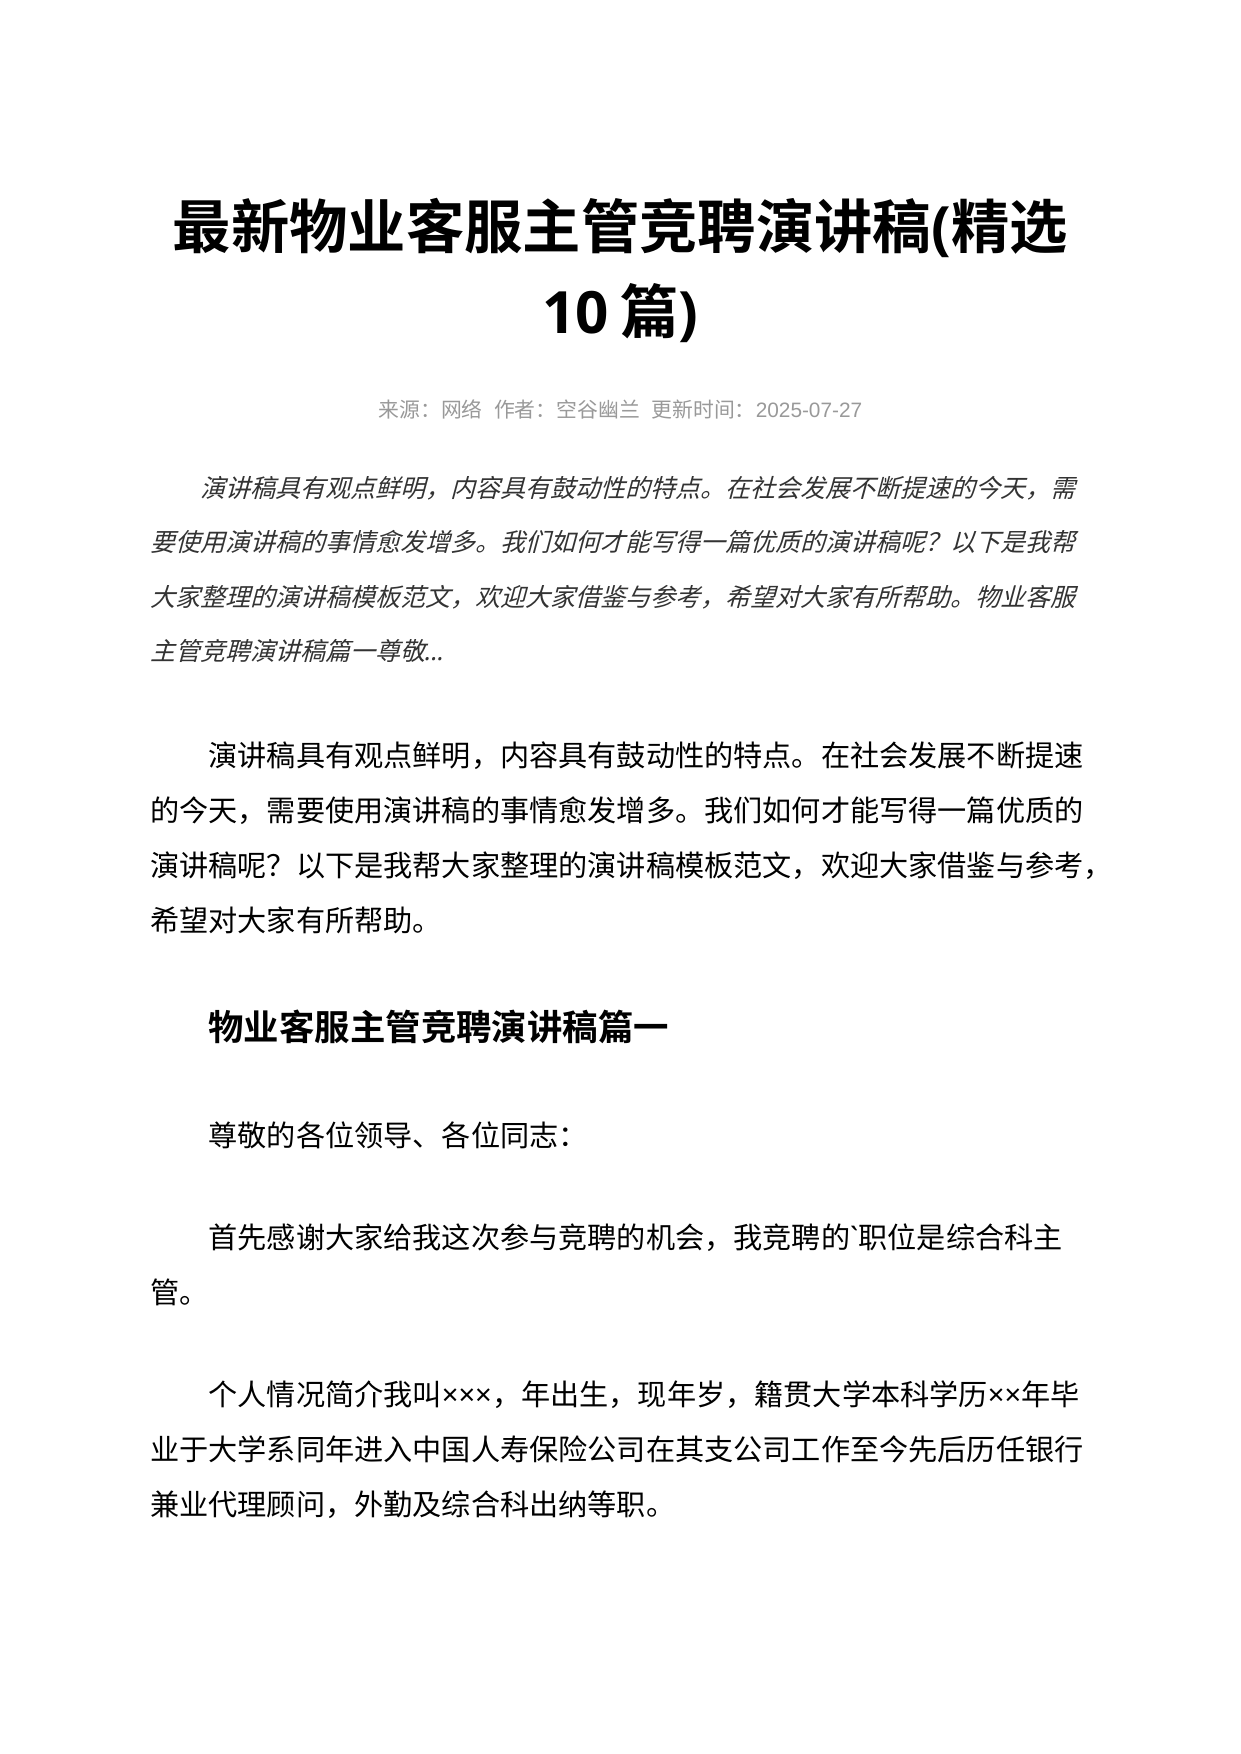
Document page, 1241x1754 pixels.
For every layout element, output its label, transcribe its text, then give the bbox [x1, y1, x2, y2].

text 演讲稿具有观点鲜明，内容具有鼓动性的特点。在社会发展不断提速的今天，需要使用演讲稿的事情愈发增多。我们如何才能写得一篇优质的演讲稿呢？以下是我帮大家整理的演讲稿模板范文，欢迎大家借鉴与参考，希望对大家有所帮助。物业客服主管竞聘演讲稿篇一尊敬... [150, 468, 1090, 668]
text 首先感谢大家给我这次参与竞聘的机会，我竞聘的`职位是综合科主管。 [150, 1214, 1090, 1312]
text 演讲稿具有观点鲜明，内容具有鼓动性的特点。在社会发展不断提速的今天，需要使用演讲稿的事情愈发增多。我们如何才能写得一篇优质的演讲稿呢？以下是我帮大家整理的演讲稿模板范文，欢迎大家借鉴与参考，希望对大家有所帮助。 [150, 733, 1090, 940]
text 个人情况简介我叫×××，年出生，现年岁，籍贯大学本科学历××年毕业于大学系同年进入中国人寿保险公司在其支公司工作至今先后历任银行兼业代理顾问，外勤及综合科出纳等职。 [150, 1371, 1090, 1523]
text 物业客服主管竞聘演讲稿篇一 [150, 999, 1090, 1051]
subtitle 最新物业客服主管竞聘演讲稿(精选10篇) [150, 181, 1090, 351]
text 来源：网络 作者：空谷幽兰 更新时间：2025-07-27 [150, 398, 1090, 422]
text 尊敬的各位领导、各位同志： [150, 1113, 1090, 1155]
